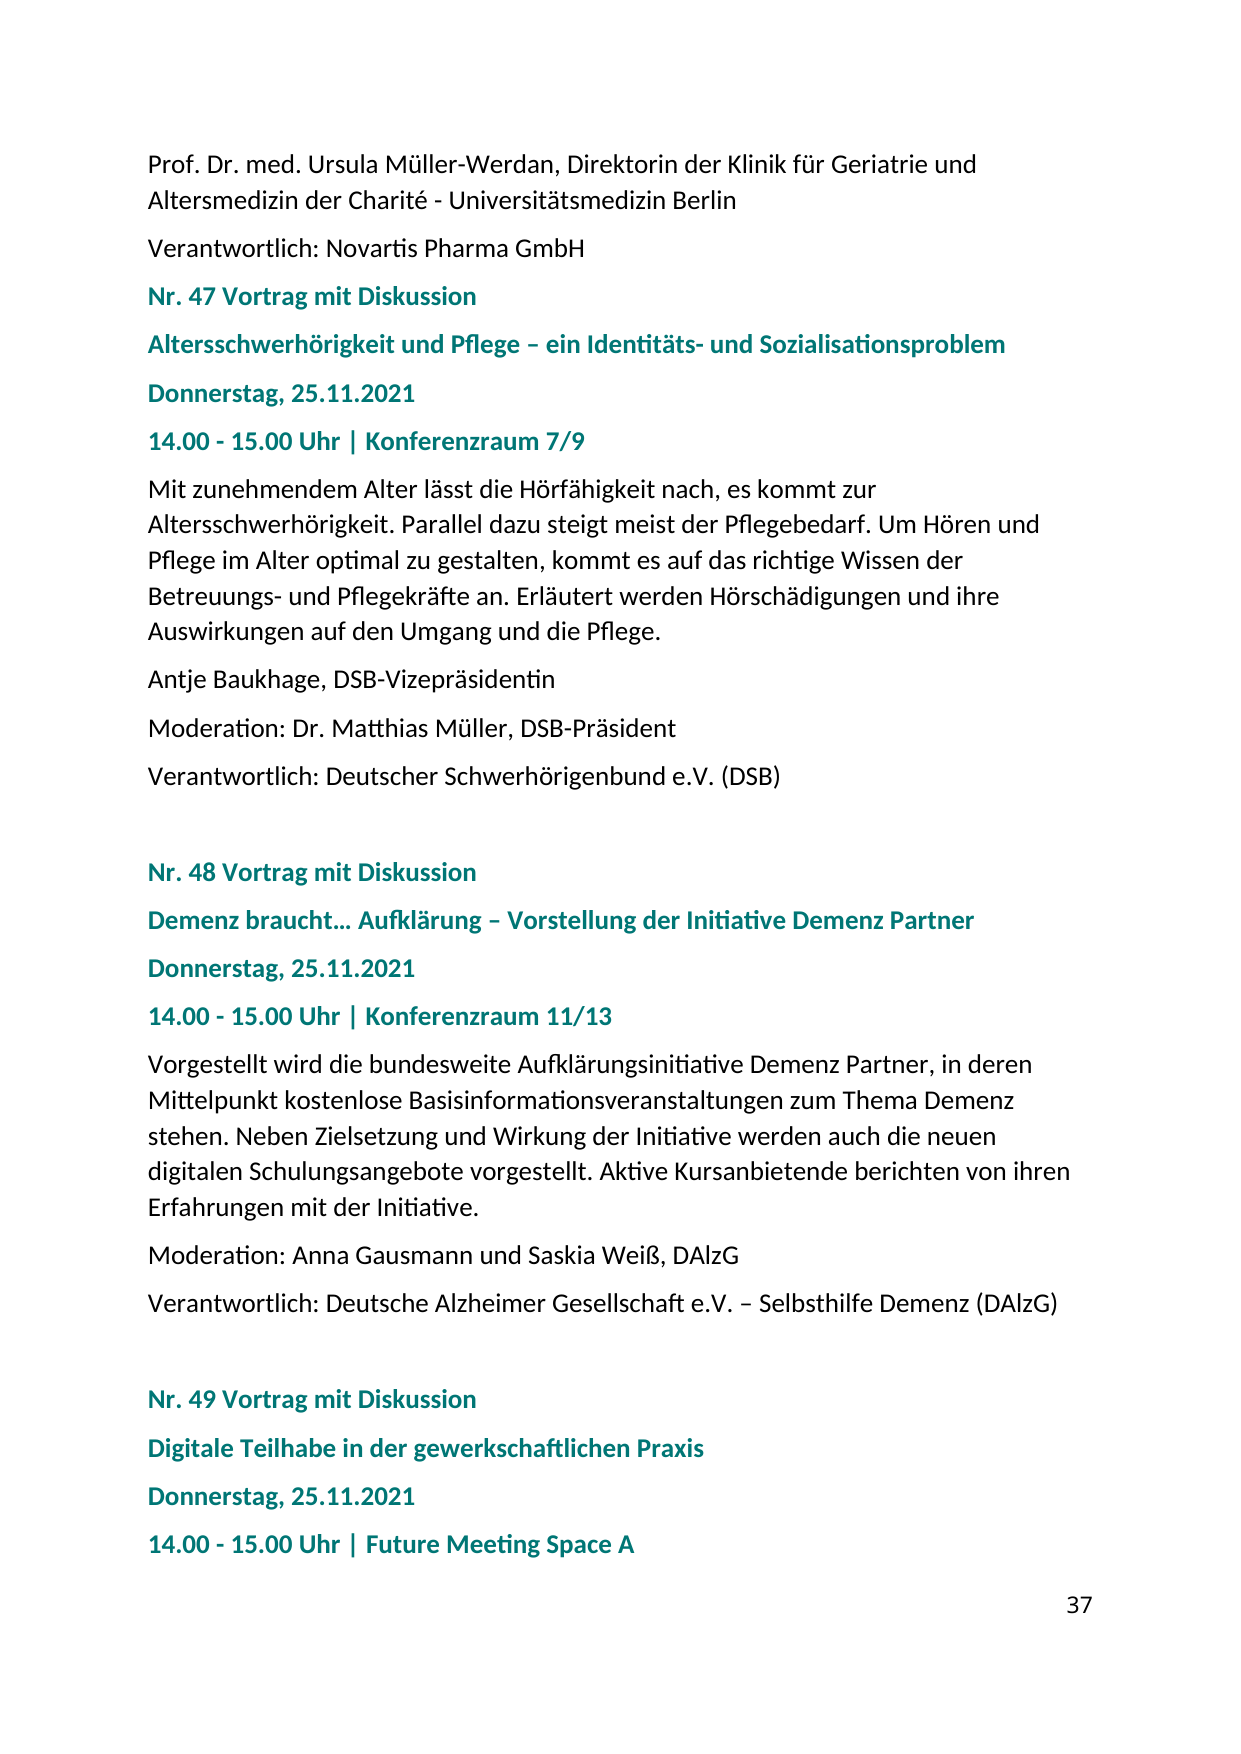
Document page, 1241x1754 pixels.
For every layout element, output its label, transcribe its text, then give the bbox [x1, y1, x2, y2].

subtitle Donnerstag, 25.11.2021 [148, 1479, 1092, 1512]
text Prof. Dr. med. Ursula Müller-Werdan, Direktorin der Klinik für Geriatrie und Altersmedizin der Charité - Universitätsmedizin Berlin [148, 148, 1092, 216]
subtitle Altersschwerhörigkeit und Pflege – ein Identitäts- und Sozialisationsproblem [148, 328, 1092, 361]
subtitle Donnerstag, 25.11.2021 [148, 951, 1092, 984]
text Verantwortlich: Novartis Pharma GmbH [148, 231, 1092, 264]
text Moderation: Anna Gausmann und Saskia Weiß, DAlzG [148, 1238, 1092, 1271]
subtitle 14.00 - 15.00 Uhr | Konferenzraum 11/13 [148, 999, 1092, 1033]
text Verantwortlich: Deutsche Alzheimer Gesellschaft e.V. – Selbsthilfe Demenz (DAlzG) [148, 1286, 1092, 1319]
subtitle 14.00 - 15.00 Uhr | Future Meeting Space A [148, 1527, 1092, 1560]
text Moderation: Dr. Matthias Müller, DSB-Präsident [148, 711, 1092, 744]
subtitle Nr. 48 Vortrag mit Diskussion [148, 855, 1092, 888]
subtitle Nr. 47 Vortrag mit Diskussion [148, 279, 1092, 313]
text Vorgestellt wird die bundesweite Aufklärungsinitiative Demenz Partner, in deren Mittelpunkt kostenlose Basisinformationsveranstaltungen zum Thema Demenz stehen. Neben Zielsetzung und Wirkung der Initiative werden auch die neuen digitalen Schulungsangebote vorgestellt. Aktive Kursanbietende berichten von ihren Erfahrungen mit der Initiative. [148, 1048, 1092, 1223]
text Verantwortlich: Deutscher Schwerhörigenbund e.V. (DSB) [148, 759, 1092, 792]
text Antje Baukhage, DSB-Vizepräsidentin [148, 663, 1092, 696]
subtitle Nr. 49 Vortrag mit Diskussion [148, 1383, 1092, 1416]
text Mit zunehmendem Alter lässt die Hörfähigkeit nach, es kommt zur Altersschwerhörigkeit. Parallel dazu steigt meist der Pflegebedarf. Um Hören und Pflege im Alter optimal zu gestalten, kommt es auf das richtige Wissen der Betreuungs- und Pflegekräfte an. Erläutert werden Hörschädigungen und ihre Auswirkungen auf den Umgang und die Pflege. [148, 472, 1092, 648]
subtitle 14.00 - 15.00 Uhr | Konferenzraum 7/9 [148, 424, 1092, 457]
subtitle Donnerstag, 25.11.2021 [148, 376, 1092, 409]
subtitle Demenz braucht… Aufklärung – Vorstellung der Initiative Demenz Partner [148, 903, 1092, 936]
subtitle Digitale Teilhabe in der gewerkschaftlichen Praxis [148, 1431, 1092, 1464]
